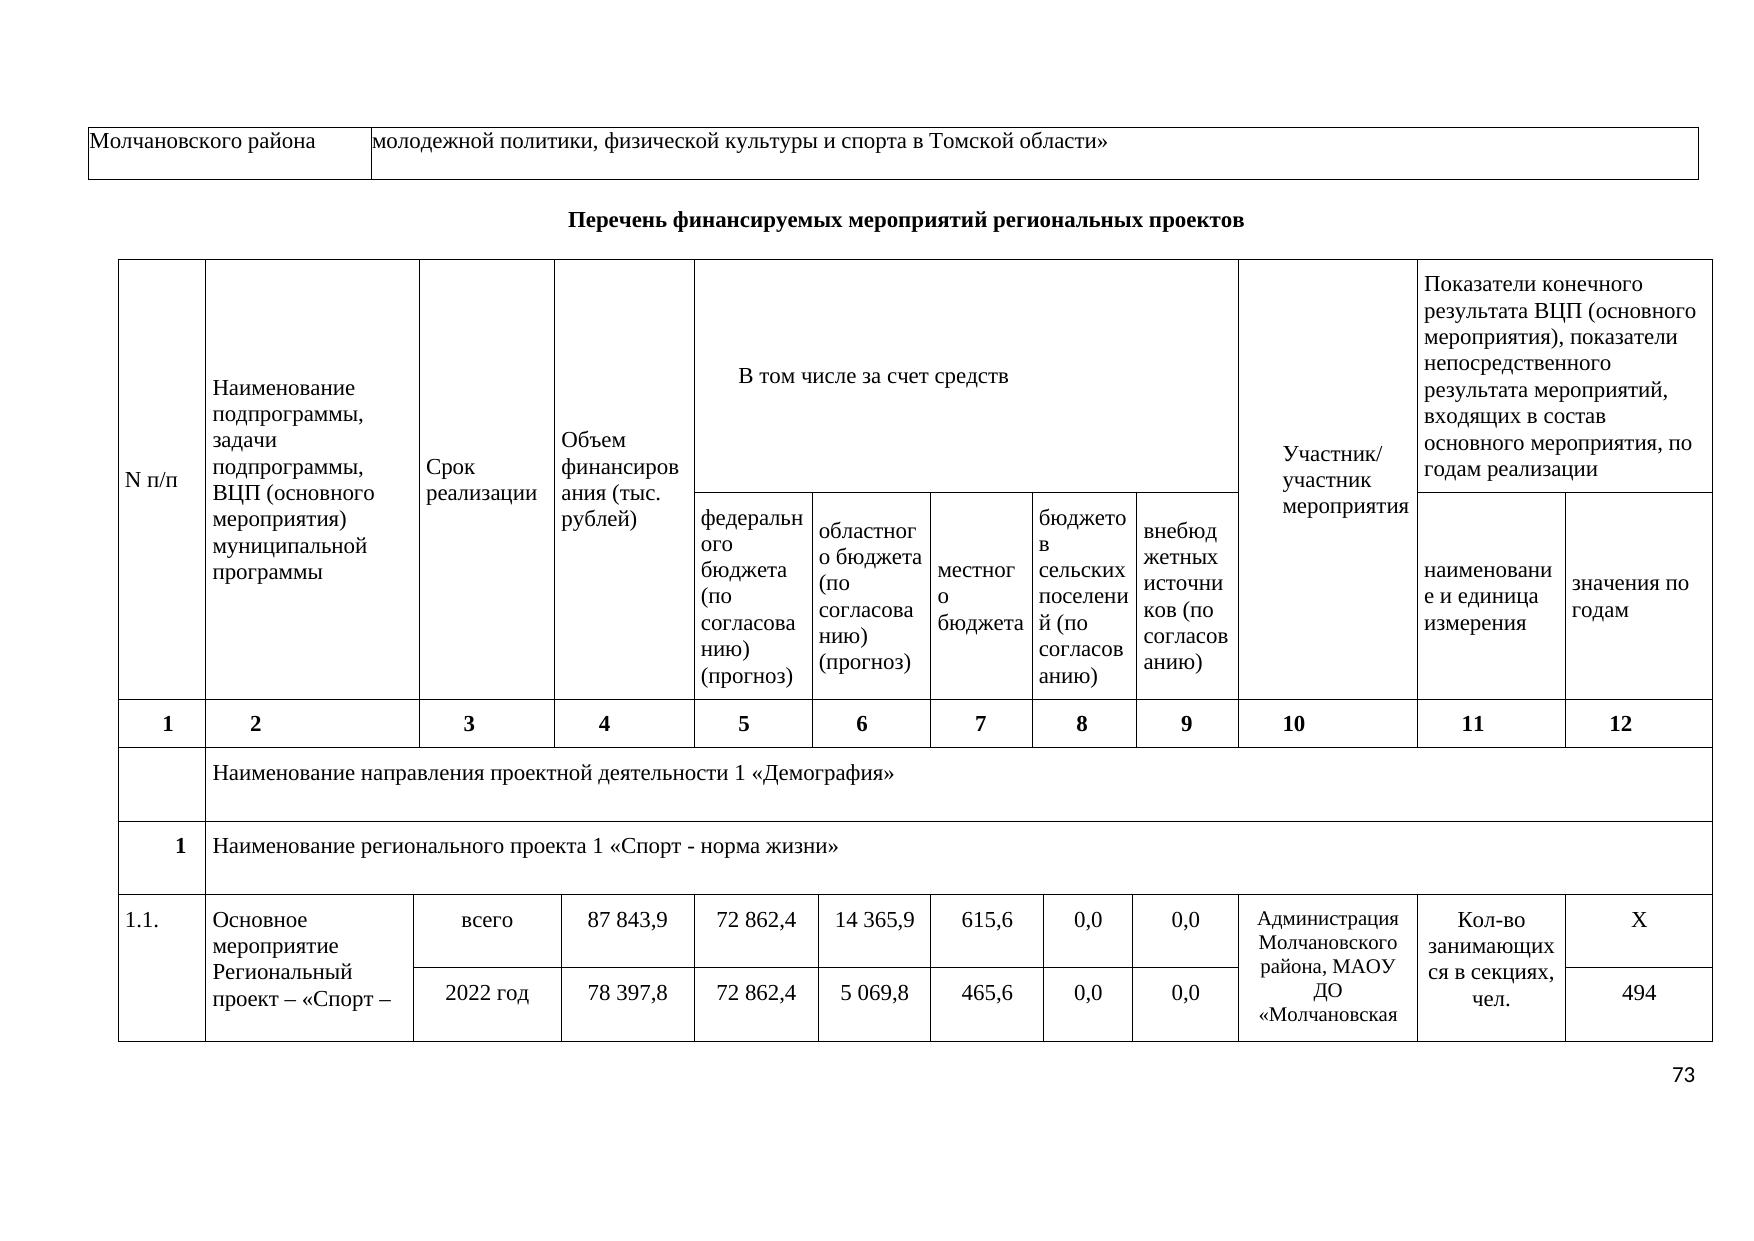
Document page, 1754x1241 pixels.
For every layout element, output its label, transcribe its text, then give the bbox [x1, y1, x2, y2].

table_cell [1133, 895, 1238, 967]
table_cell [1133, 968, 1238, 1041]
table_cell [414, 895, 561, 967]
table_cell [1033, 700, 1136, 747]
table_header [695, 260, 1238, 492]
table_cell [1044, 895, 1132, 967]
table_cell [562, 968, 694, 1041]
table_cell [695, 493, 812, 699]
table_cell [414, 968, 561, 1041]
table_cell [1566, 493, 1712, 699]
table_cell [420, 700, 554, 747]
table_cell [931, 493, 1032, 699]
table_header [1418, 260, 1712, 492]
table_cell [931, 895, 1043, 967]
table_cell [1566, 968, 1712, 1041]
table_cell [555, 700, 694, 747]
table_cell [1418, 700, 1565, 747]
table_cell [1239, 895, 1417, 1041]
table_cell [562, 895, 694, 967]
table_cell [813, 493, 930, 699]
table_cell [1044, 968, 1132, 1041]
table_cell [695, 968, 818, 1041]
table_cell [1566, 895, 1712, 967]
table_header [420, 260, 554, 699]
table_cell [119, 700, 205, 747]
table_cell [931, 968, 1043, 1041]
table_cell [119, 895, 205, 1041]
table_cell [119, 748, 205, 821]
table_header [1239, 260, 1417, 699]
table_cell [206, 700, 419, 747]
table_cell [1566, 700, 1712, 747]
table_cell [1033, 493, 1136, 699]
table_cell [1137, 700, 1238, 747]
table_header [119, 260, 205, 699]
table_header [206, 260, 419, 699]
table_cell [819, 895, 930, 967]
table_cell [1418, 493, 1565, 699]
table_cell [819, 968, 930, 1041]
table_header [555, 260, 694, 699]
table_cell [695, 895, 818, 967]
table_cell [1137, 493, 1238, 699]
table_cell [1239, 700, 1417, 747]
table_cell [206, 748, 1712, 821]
title Перечень финансируемых мероприятий региональных проектов [118, 206, 1695, 232]
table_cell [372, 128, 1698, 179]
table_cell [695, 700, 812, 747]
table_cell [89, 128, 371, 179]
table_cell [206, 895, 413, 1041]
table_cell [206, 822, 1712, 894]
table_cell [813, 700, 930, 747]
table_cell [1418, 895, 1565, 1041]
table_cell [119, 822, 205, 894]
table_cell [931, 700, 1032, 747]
